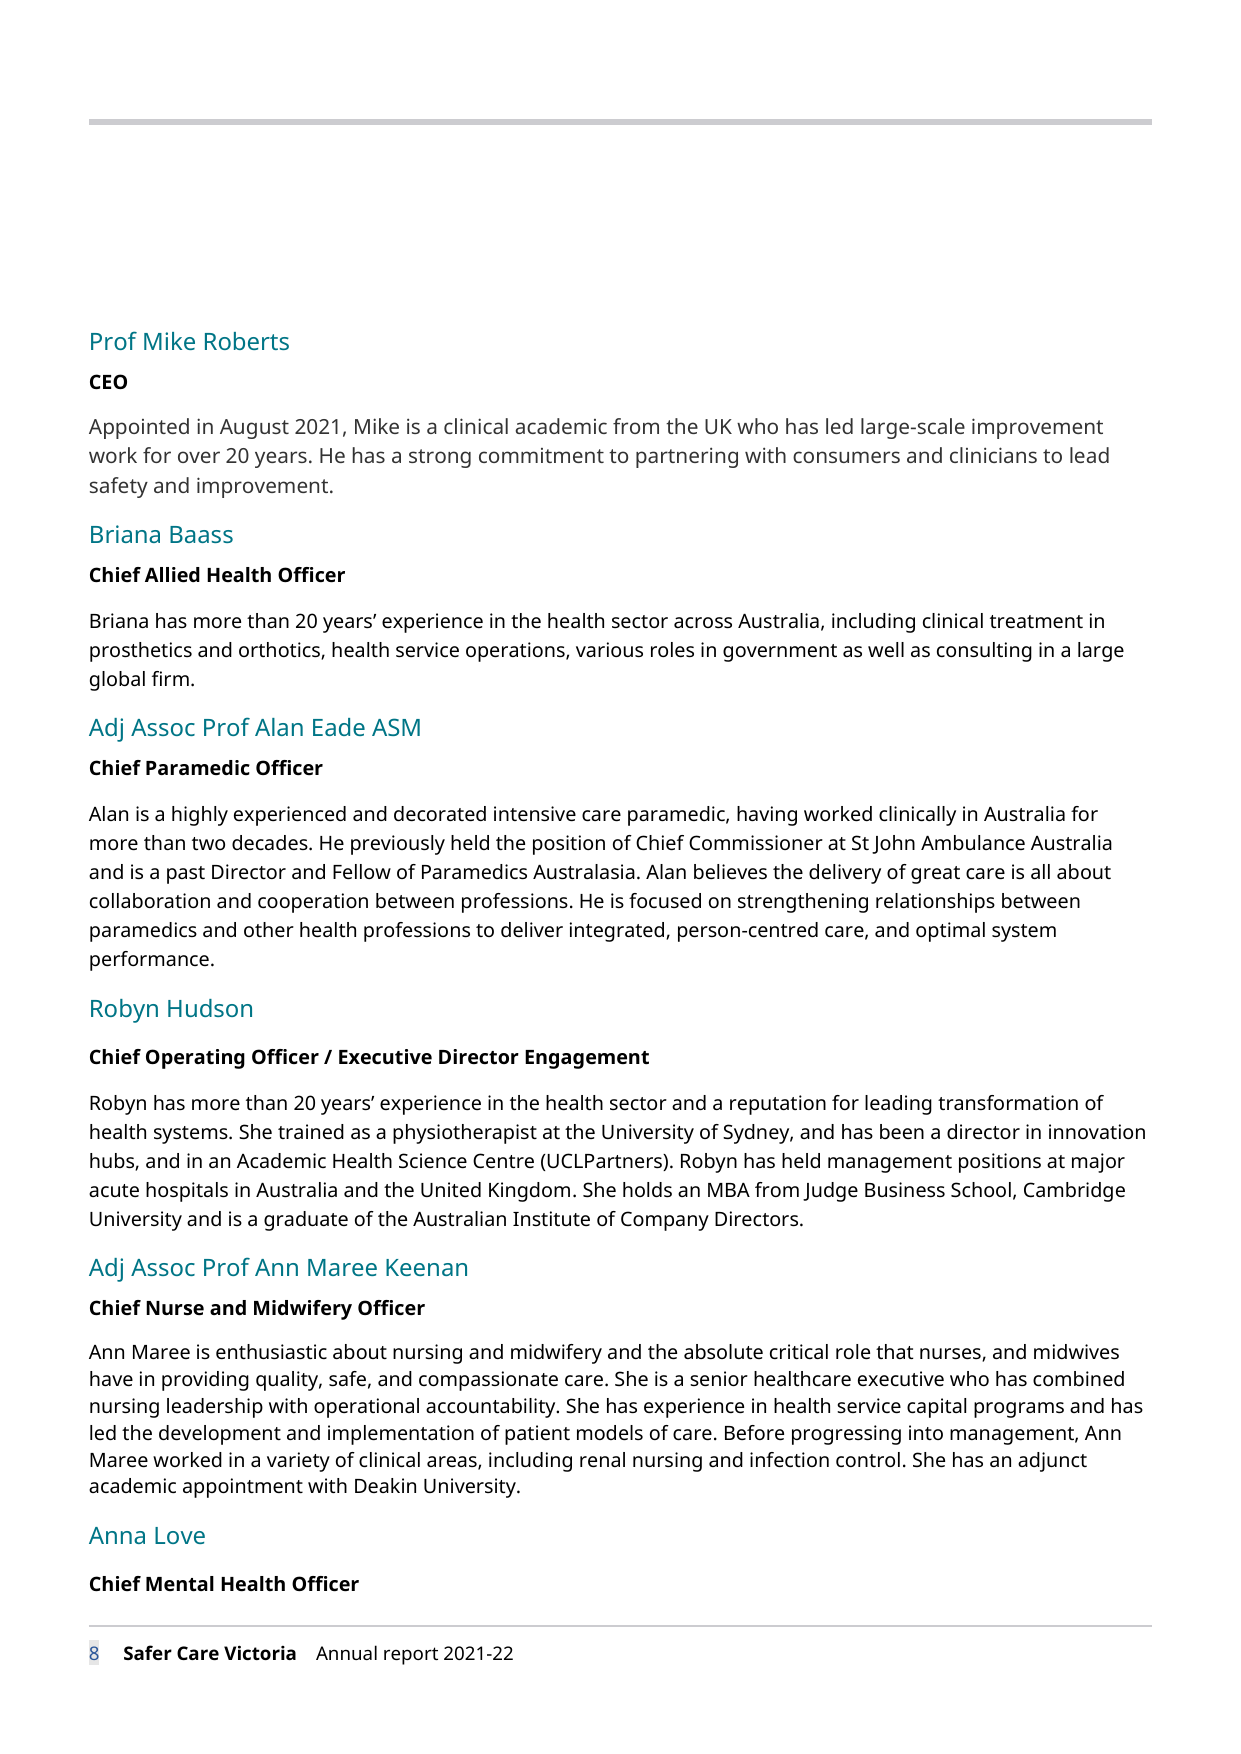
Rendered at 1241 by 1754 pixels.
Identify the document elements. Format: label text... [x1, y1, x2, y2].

text Ann Maree is enthusiastic about nursing and midwifery and the absolute critical role that nurses, and midwives have in providing quality, safe, and compassionate care. She is a senior healthcare executive who has combined nursing leadership with operational accountability. She has experience in health service capital programs and has led the development and implementation of patient models of care. Before progressing into management, Ann Maree worked in a variety of clinical areas, including renal nursing and infection control. She has an adjunct academic appointment with Deakin University. [89, 1338, 1152, 1500]
subtitle CEO [89, 366, 1152, 395]
subtitle Chief Allied Health Officer [89, 559, 1152, 588]
subtitle Chief Paramedic Officer [89, 752, 1152, 781]
text Appointed in August 2021, Mike is a clinical academic from the UK who has led large-scale improvement work for over 20 years. He has a strong commitment to partnering with consumers and clinicians to lead safety and improvement. [89, 412, 1152, 499]
subtitle Anna Love [89, 1518, 1152, 1551]
subtitle Prof Mike Roberts [89, 325, 1152, 357]
subtitle Robyn Hudson [89, 991, 1152, 1024]
subtitle Briana Baass [89, 518, 1152, 551]
text Chief Mental Health Officer [89, 1568, 1152, 1597]
text Alan is a highly experienced and decorated intensive care paramedic, having worked clinically in Australia for more than two decades. He previously held the position of Chief Commissioner at St John Ambulance Australia and is a past Director and Fellow of Paramedics Australasia. Alan believes the delivery of great care is all about collaboration and cooperation between professions. He is focused on strengthening relationships between paramedics and other health professions to deliver integrated, person-centred care, and optimal system performance. [89, 798, 1152, 973]
subtitle Adj Assoc Prof Ann Maree Keenan [89, 1251, 1152, 1284]
text Chief Operating Officer / Executive Director Engagement [89, 1041, 1152, 1070]
subtitle Adj Assoc Prof Alan Eade ASM [89, 711, 1152, 743]
subtitle Briana has more than 20 years’ experience in the health sector across Australia, including clinical treatment in prosthetics and orthotics, health service operations, various roles in government as well as consulting in a large global firm. [89, 605, 1152, 692]
text Robyn has more than 20 years’ experience in the health sector and a reputation for leading transformation of health systems. She trained as a physiotherapist at the University of Sydney, and has been a director in innovation hubs, and in an Academic Health Science Centre (UCLPartners). Robyn has held management positions at major acute hospitals in Australia and the United Kingdom. She holds an MBA from Judge Business School, Cambridge University and is a graduate of the Australian Institute of Company Directors. [89, 1087, 1152, 1232]
subtitle Chief Nurse and Midwifery Officer [89, 1292, 1152, 1321]
